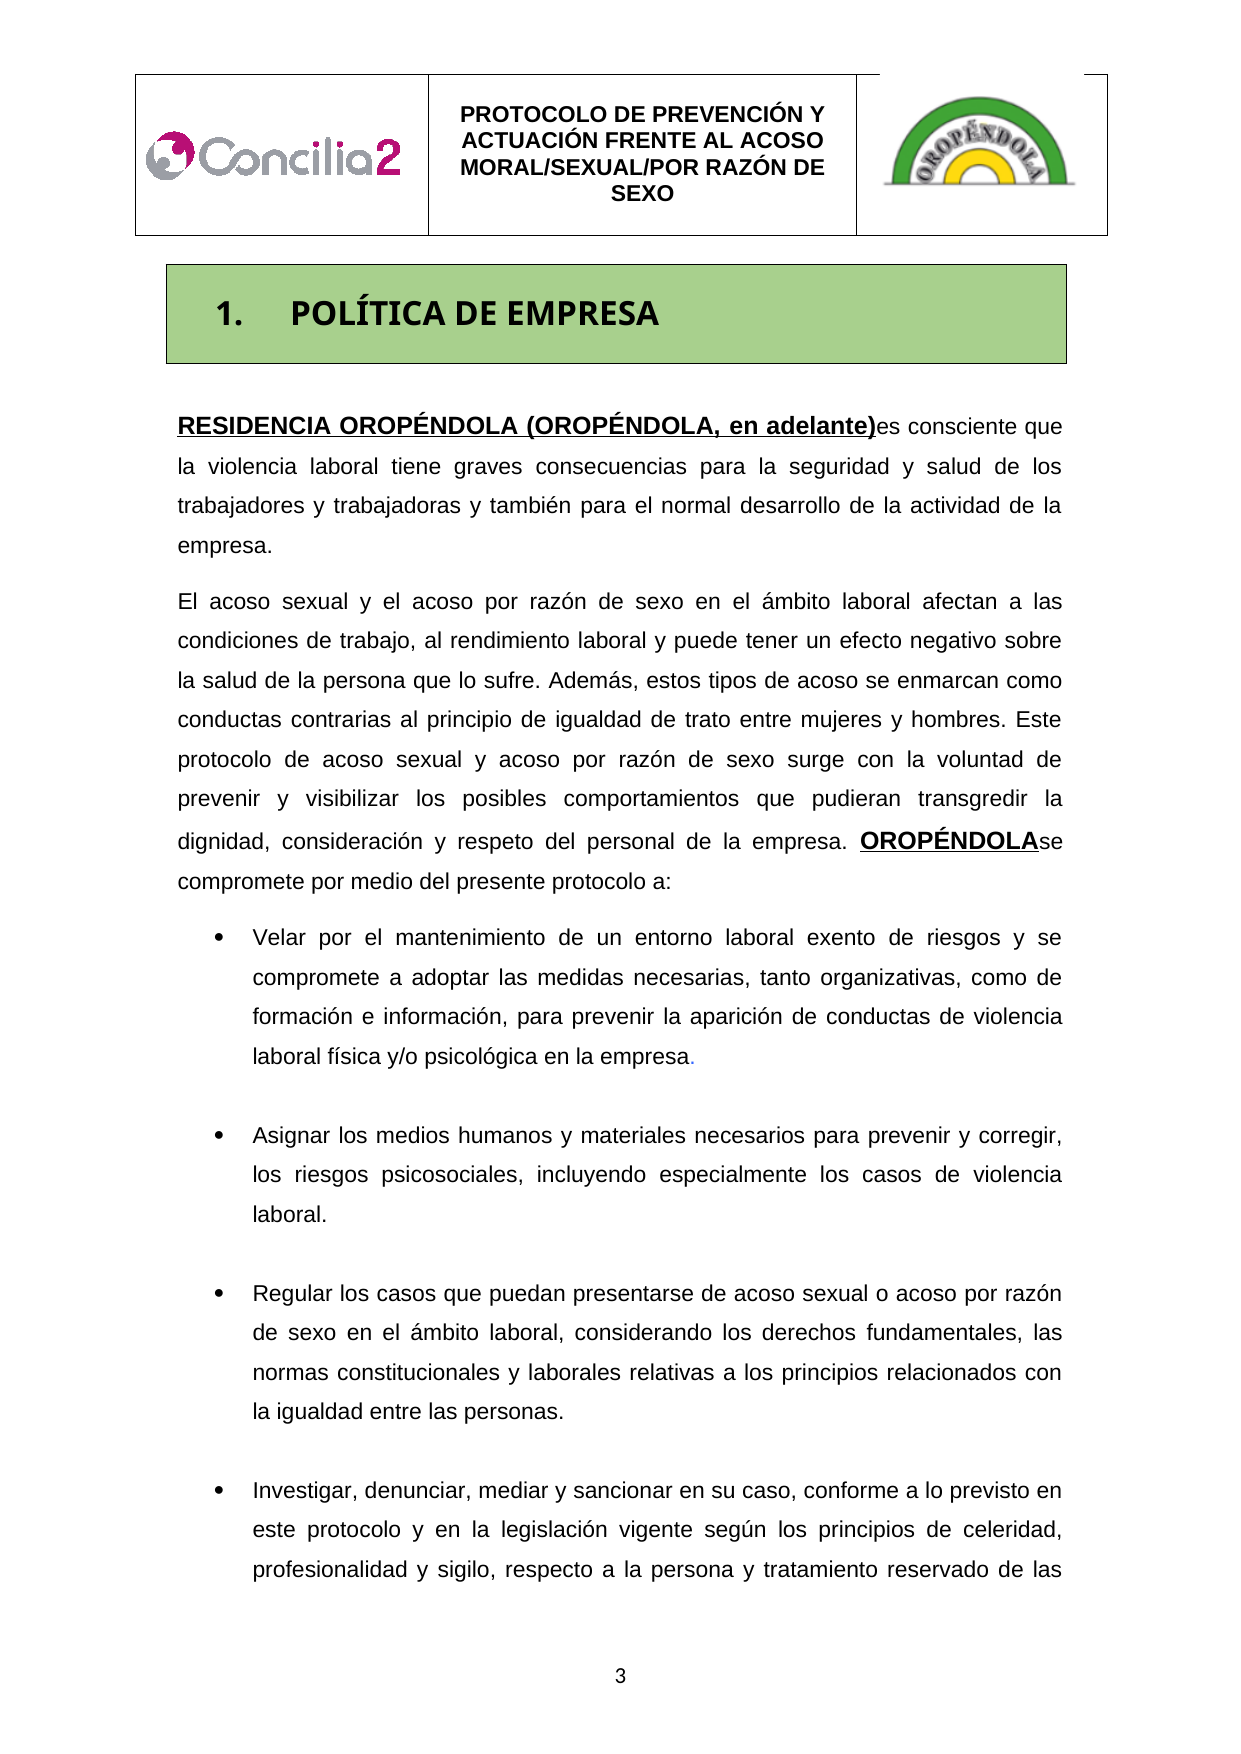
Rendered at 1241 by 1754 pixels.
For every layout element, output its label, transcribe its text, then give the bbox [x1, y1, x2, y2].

text RESIDENCIA OROPÉNDOLA (OROPÉNDOLA, en adelante)es consciente que la violencia laboral tiene graves consecuencias para la seguridad y salud de los trabajadores y trabajadoras y también para el normal desarrollo de la actividad de la empresa. [177, 411, 1063, 558]
picture [879, 74, 1085, 221]
list Velar por el mantenimiento de un entorno laboral exento de riesgos y se compromete a adoptar las medidas necesarias, tanto organizativas, como de formación e información, para prevenir la aparición de conductas de violencia laboral física y/o psicológica en la empresa. [215, 924, 1063, 1069]
list Regular los casos que puedan presentarse de acoso sexual o acoso por razón de sexo en el ámbito laboral, considerando los derechos fundamentales, las normas constitucionales y laborales relativas a los principios relacionados con la igualdad entre las personas. [215, 1279, 1063, 1424]
text El acoso sexual y el acoso por razón de sexo en el ámbito laboral afectan a las condiciones de trabajo, al rendimiento laboral y puede tener un efecto negativo sobre la salud de la persona que lo sufre. Además, estos tipos de acoso se enmarcan como conductas contrarias al principio de igualdad de trato entre mujeres y hombres. Este protocolo de acoso sexual y acoso por razón de sexo surge con la voluntad de prevenir y visibilizar los posibles comportamientos que pudieran transgredir la dignidad, consideración y respeto del personal de la empresa. OROPÉNDOLAse compromete por medio del presente protocolo a: [177, 588, 1063, 894]
table_header POLÍTICA DE EMPRESA [167, 265, 1066, 363]
picture [143, 117, 403, 194]
list Asignar los medios humanos y materiales necesarios para prevenir y corregir, los riesgos psicosociales, incluyendo especialmente los casos de violencia laboral. [215, 1122, 1063, 1227]
